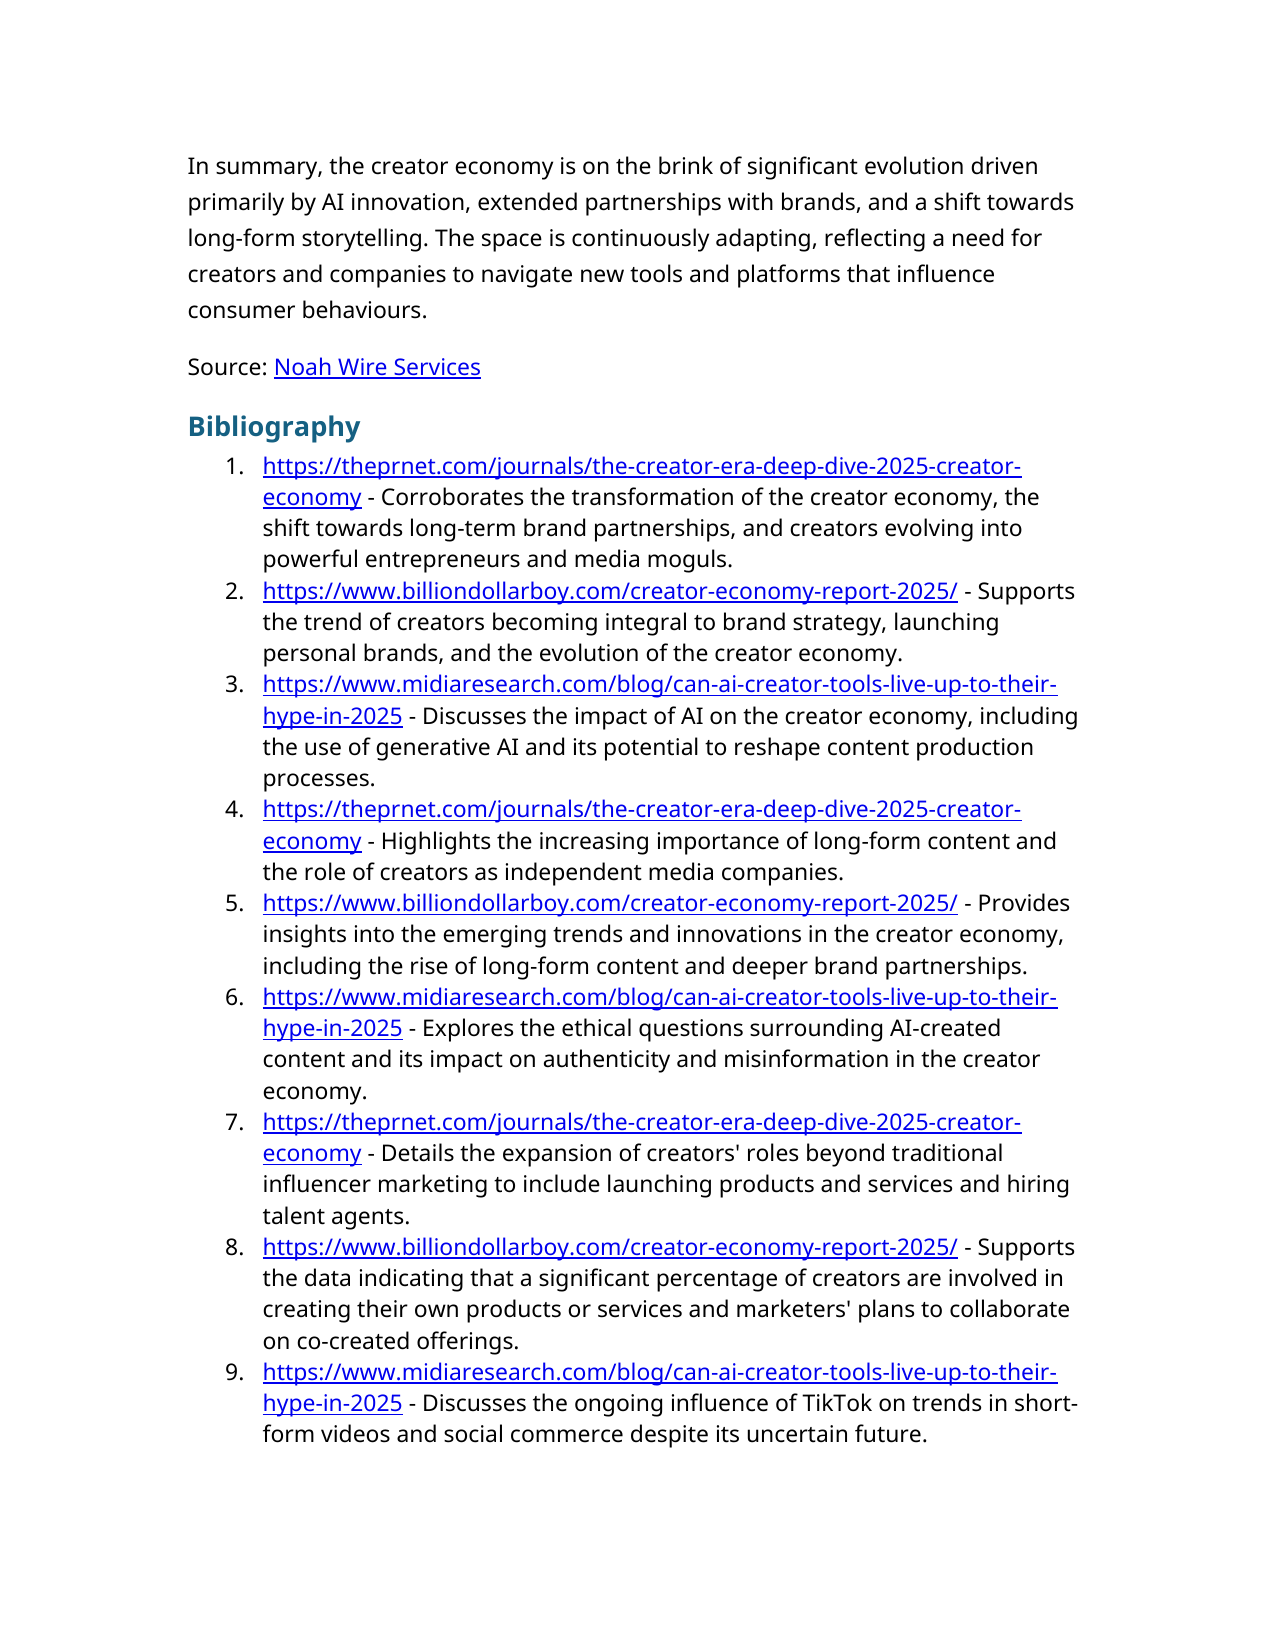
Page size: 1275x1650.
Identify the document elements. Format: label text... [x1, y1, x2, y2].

list https://www.midiaresearch.com/blog/can-ai-creator-tools-live-up-to-their-hype-in-2025 - Explores the ethical questions surrounding AI-created content and its impact on authenticity and misinformation in the creator economy. [225, 981, 1087, 1106]
list https://www.billiondollarboy.com/creator-economy-report-2025/ - Supports the data indicating that a significant percentage of creators are involved in creating their own products or services and marketers' plans to collaborate on co-created offerings. [225, 1231, 1087, 1356]
list https://theprnet.com/journals/the-creator-era-deep-dive-2025-creator-economy - Corroborates the transformation of the creator economy, the shift towards long-term brand partnerships, and creators evolving into powerful entrepreneurs and media moguls. [225, 450, 1087, 575]
list https://theprnet.com/journals/the-creator-era-deep-dive-2025-creator-economy - Details the expansion of creators' roles beyond traditional influencer marketing to include launching products and services and hiring talent agents. [225, 1106, 1087, 1231]
list https://theprnet.com/journals/the-creator-era-deep-dive-2025-creator-economy - Highlights the increasing importance of long-form content and the role of creators as independent media companies. [225, 793, 1087, 887]
list https://www.midiaresearch.com/blog/can-ai-creator-tools-live-up-to-their-hype-in-2025 - Discusses the ongoing influence of TikTok on trends in short-form videos and social commerce despite its uncertain future. [225, 1356, 1087, 1450]
subtitle Bibliography [187, 407, 1087, 444]
text In summary, the creator economy is on the brink of significant evolution driven primarily by AI innovation, extended partnerships with brands, and a shift towards long-form storytelling. The space is continuously adapting, reflecting a need for creators and companies to navigate new tools and platforms that influence consumer behaviours. [187, 150, 1087, 325]
list https://www.billiondollarboy.com/creator-economy-report-2025/ - Supports the trend of creators becoming integral to brand strategy, launching personal brands, and the evolution of the creator economy. [225, 575, 1087, 668]
text Source: Noah Wire Services [187, 351, 1087, 382]
list https://www.billiondollarboy.com/creator-economy-report-2025/ - Provides insights into the emerging trends and innovations in the creator economy, including the rise of long-form content and deeper brand partnerships. [225, 887, 1087, 981]
list https://www.midiaresearch.com/blog/can-ai-creator-tools-live-up-to-their-hype-in-2025 - Discusses the impact of AI on the creator economy, including the use of generative AI and its potential to reshape content production processes. [225, 668, 1087, 793]
